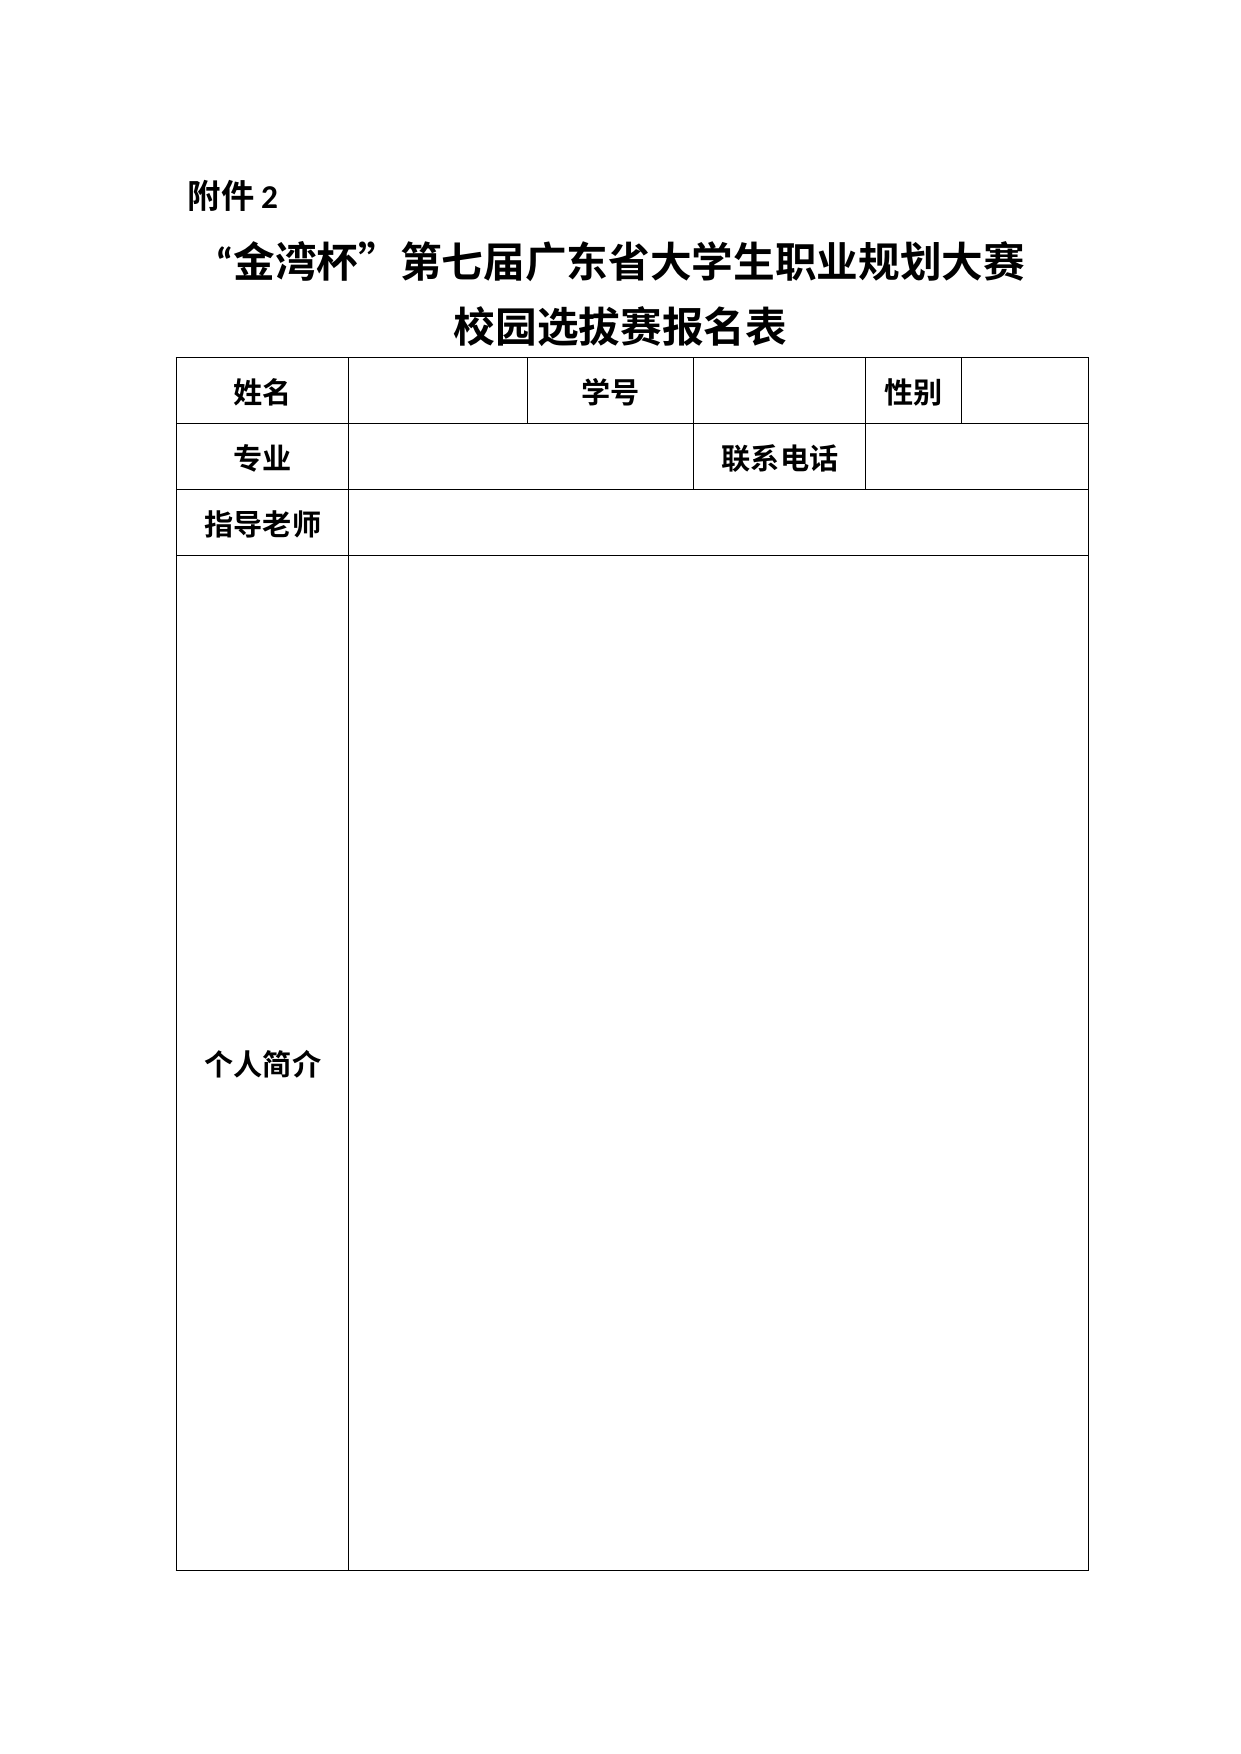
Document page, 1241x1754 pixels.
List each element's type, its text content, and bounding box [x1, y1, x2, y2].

table_cell 个人简介 [177, 556, 348, 1570]
table_header [694, 358, 865, 423]
table_header 姓名 [177, 358, 348, 423]
table_cell 指导老师 [177, 490, 348, 555]
table_header 性别 [866, 358, 961, 423]
text “金湾杯”第七届广东省大学生职业规划大赛 [187, 227, 1053, 292]
table_header [962, 358, 1088, 423]
table_cell 联系电话 [694, 424, 865, 489]
table_cell 专业 [177, 424, 348, 489]
table_cell [349, 556, 1088, 1570]
table_header [349, 358, 527, 423]
text 校园选拔赛报名表 [187, 292, 1053, 357]
table_cell [349, 424, 693, 489]
text 附件2 [187, 162, 1053, 227]
table_cell [866, 424, 1088, 489]
table_header 学号 [528, 358, 693, 423]
table_cell [349, 490, 1088, 555]
